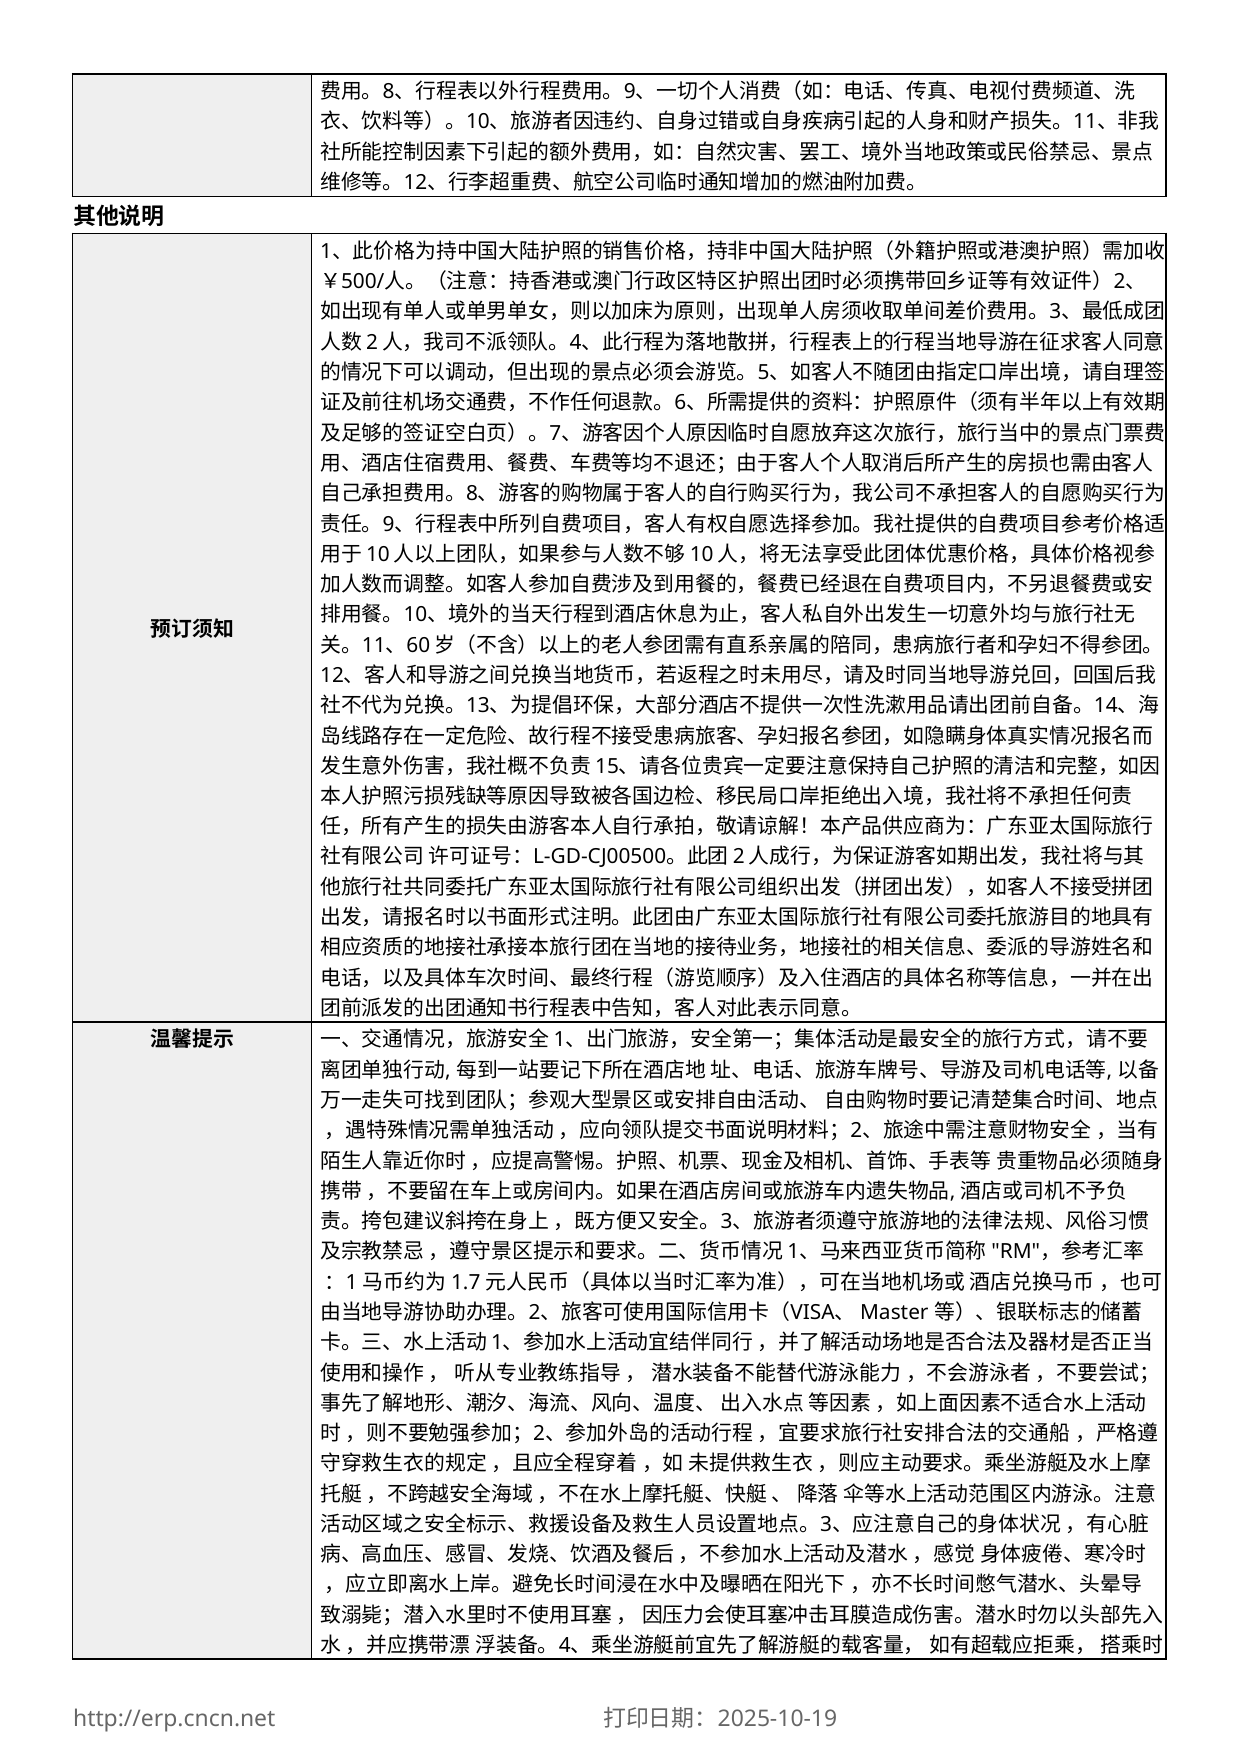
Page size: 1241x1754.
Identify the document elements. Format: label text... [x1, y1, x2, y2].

table_cell 一、交通情况，旅游安全 [312, 1023, 1165, 1658]
text 其他说明 [73, 198, 1167, 231]
table_cell 费用不包含 [73, 75, 311, 196]
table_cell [312, 75, 1165, 196]
table_cell 温馨提示 [73, 1023, 311, 1658]
table_header 预订须知 [73, 234, 311, 1021]
table_header 1、此价格为持中国大陆护照的销售价格，持非中国大陆护照（外籍护照或港澳护照）需加收￥500/人。（注意：持香港或澳门行政区特区护照出团时必须携带回乡证等有效证件） [312, 234, 1165, 1021]
